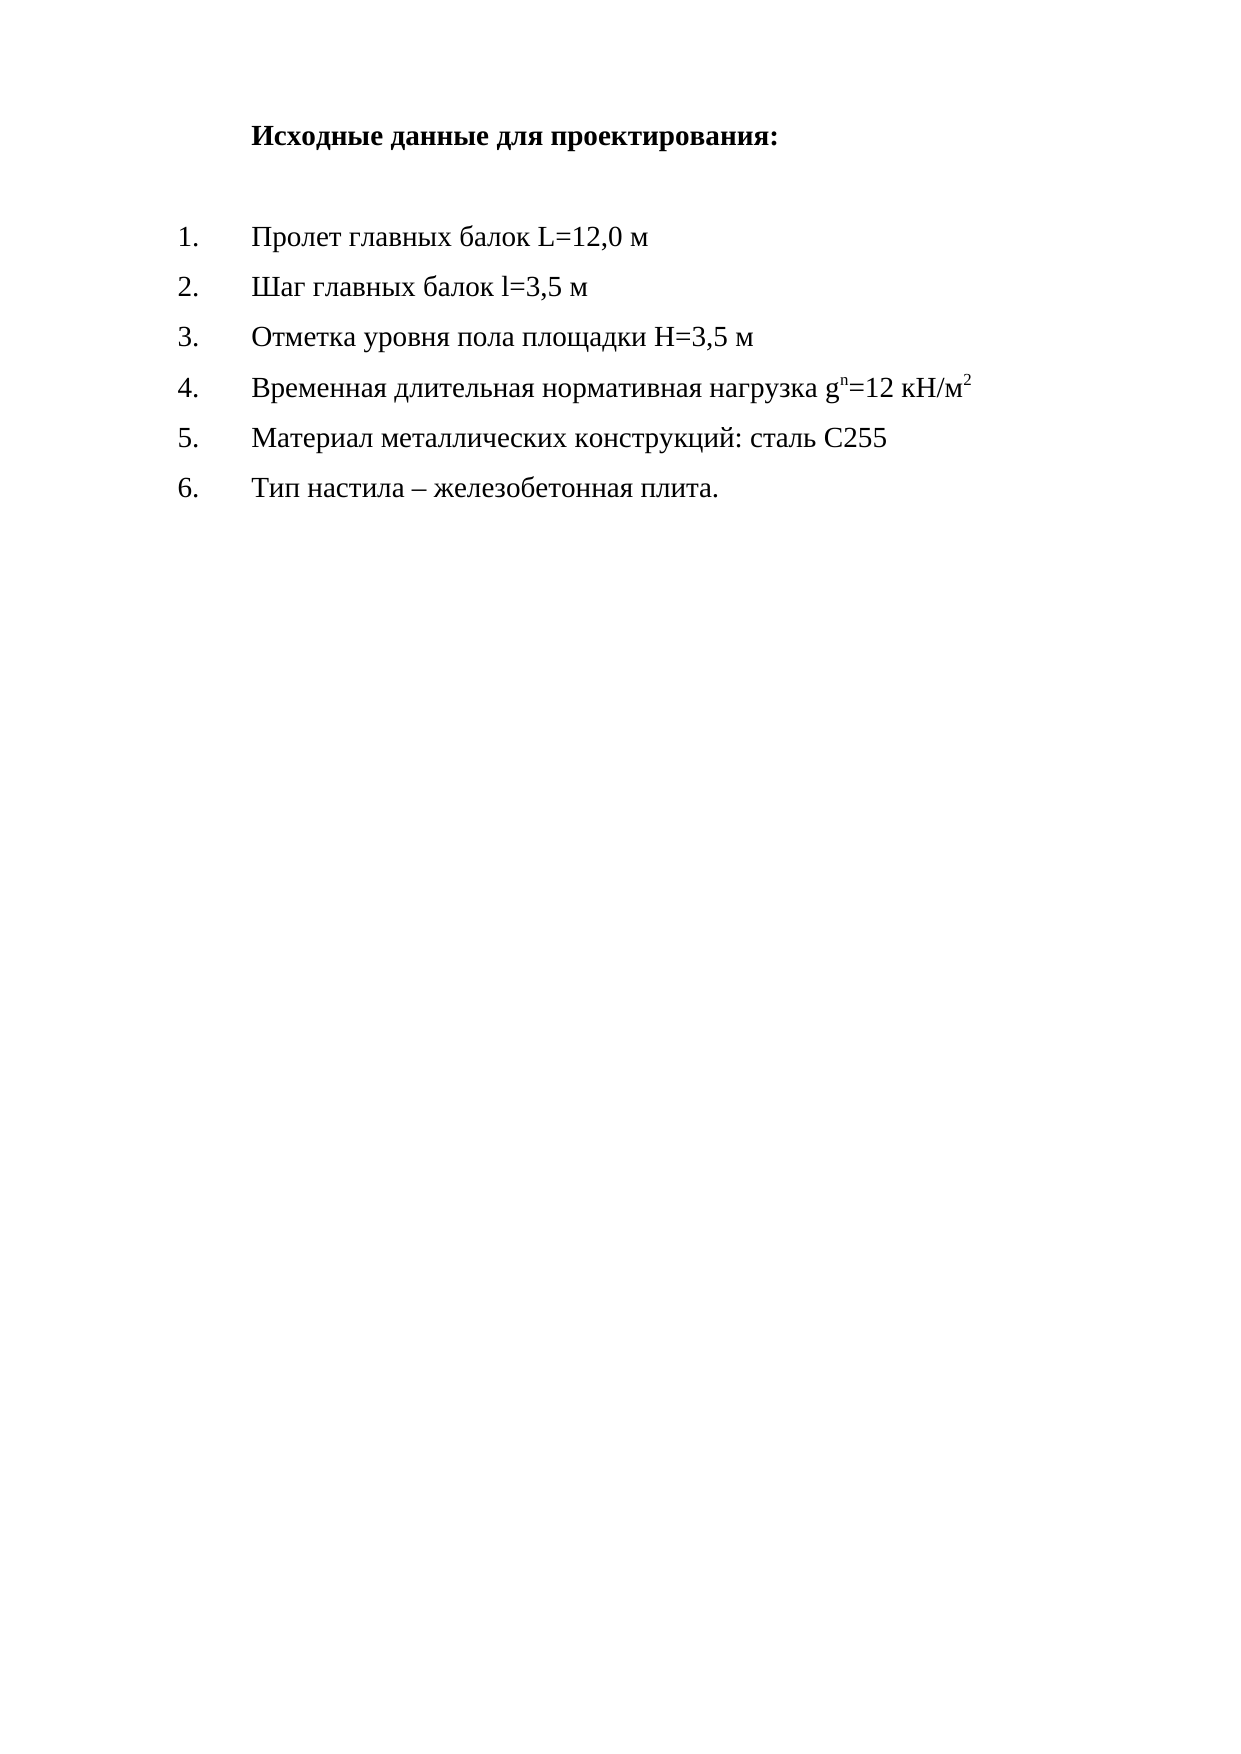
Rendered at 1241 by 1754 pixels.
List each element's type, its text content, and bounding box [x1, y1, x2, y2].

list Временная длительная нормативная нагрузка gn=12 кН/м2 [177, 370, 1152, 403]
list Шаг главных балок l=3,5 м [177, 269, 1152, 303]
list Тип настила – железобетонная плита. [177, 470, 1152, 504]
list Отметка уровня пола площадки Н=3,5 м [177, 319, 1152, 353]
list Пролет главных балок L=12,0 м [177, 219, 1152, 252]
list Материал металлических конструкций: сталь С255 [177, 420, 1152, 453]
text Исходные данные для проектирования: [177, 118, 1152, 152]
